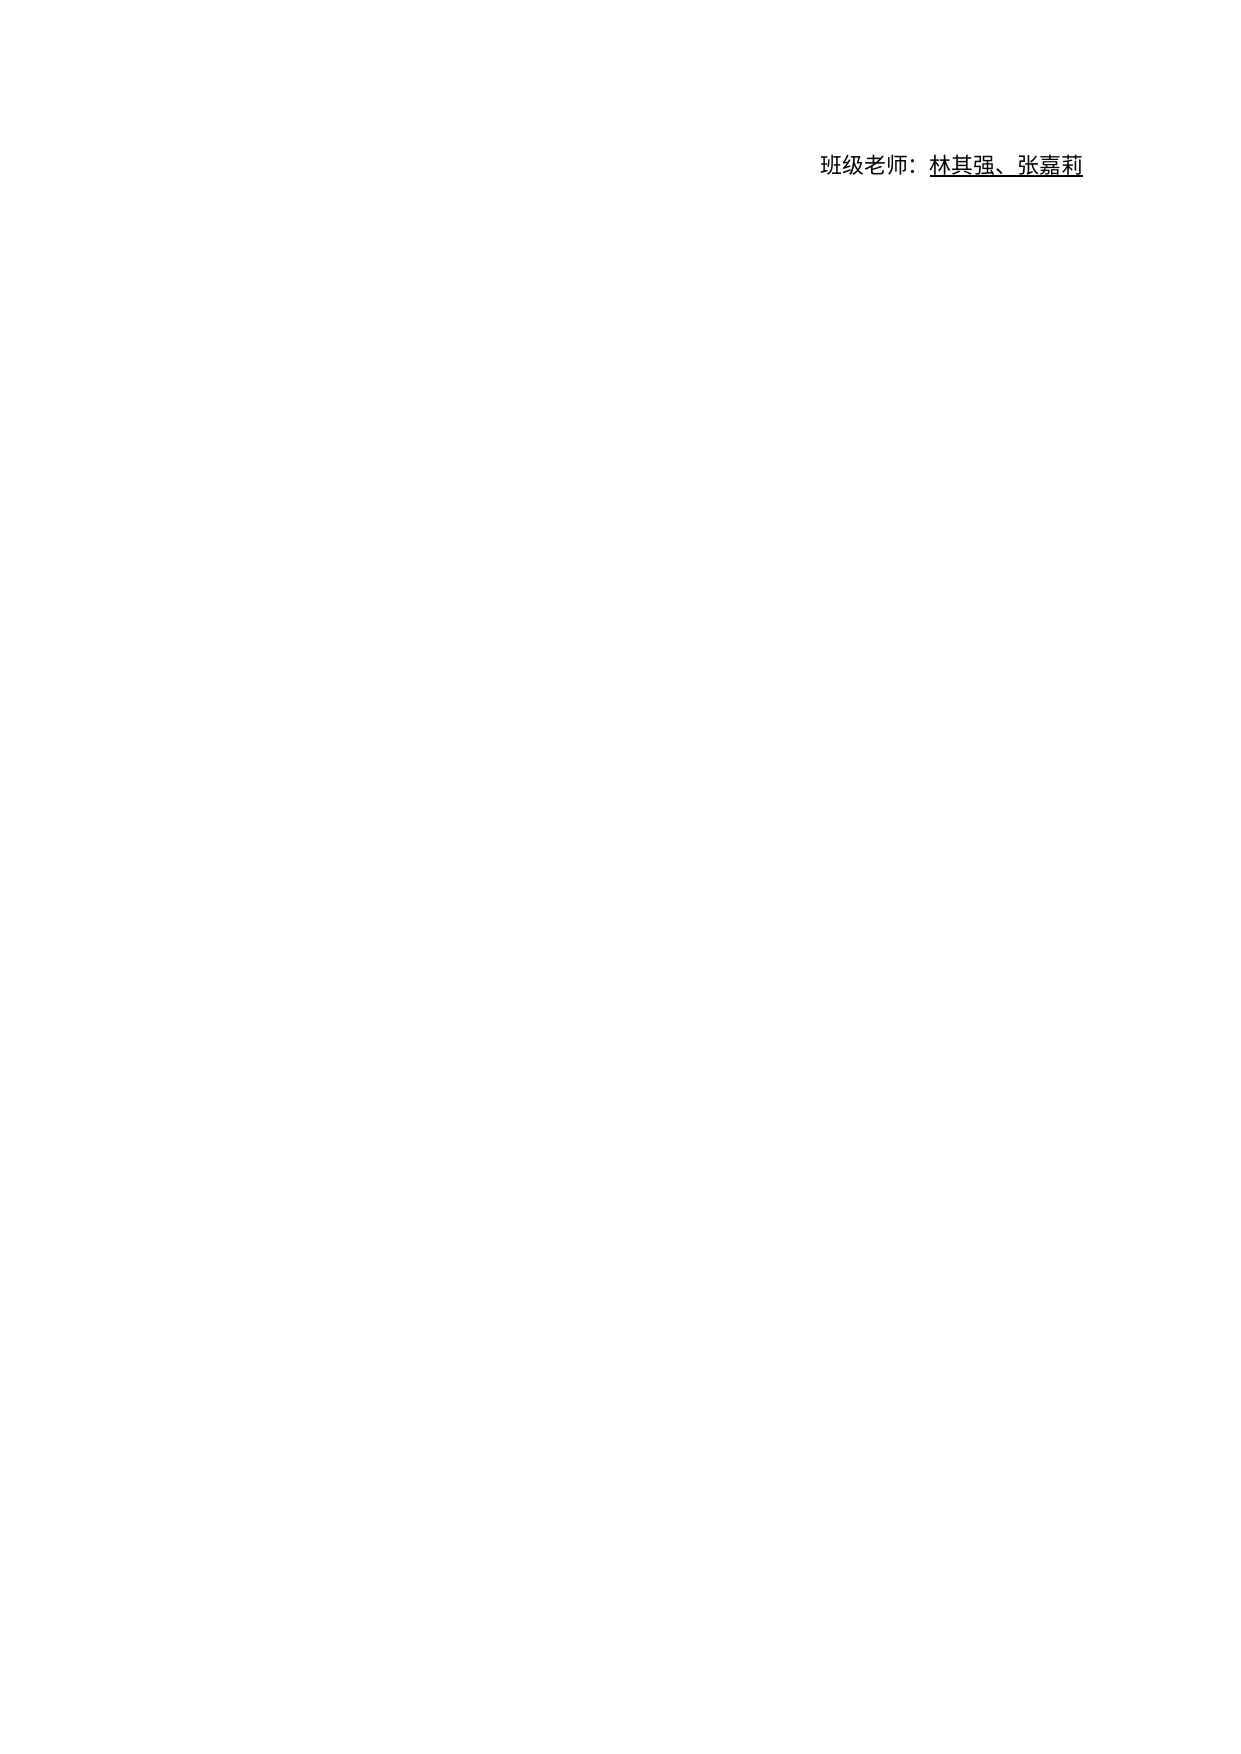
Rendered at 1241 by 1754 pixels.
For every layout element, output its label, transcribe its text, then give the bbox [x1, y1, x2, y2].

text 班级老师：林其强、张嘉莉 [136, 148, 1082, 180]
